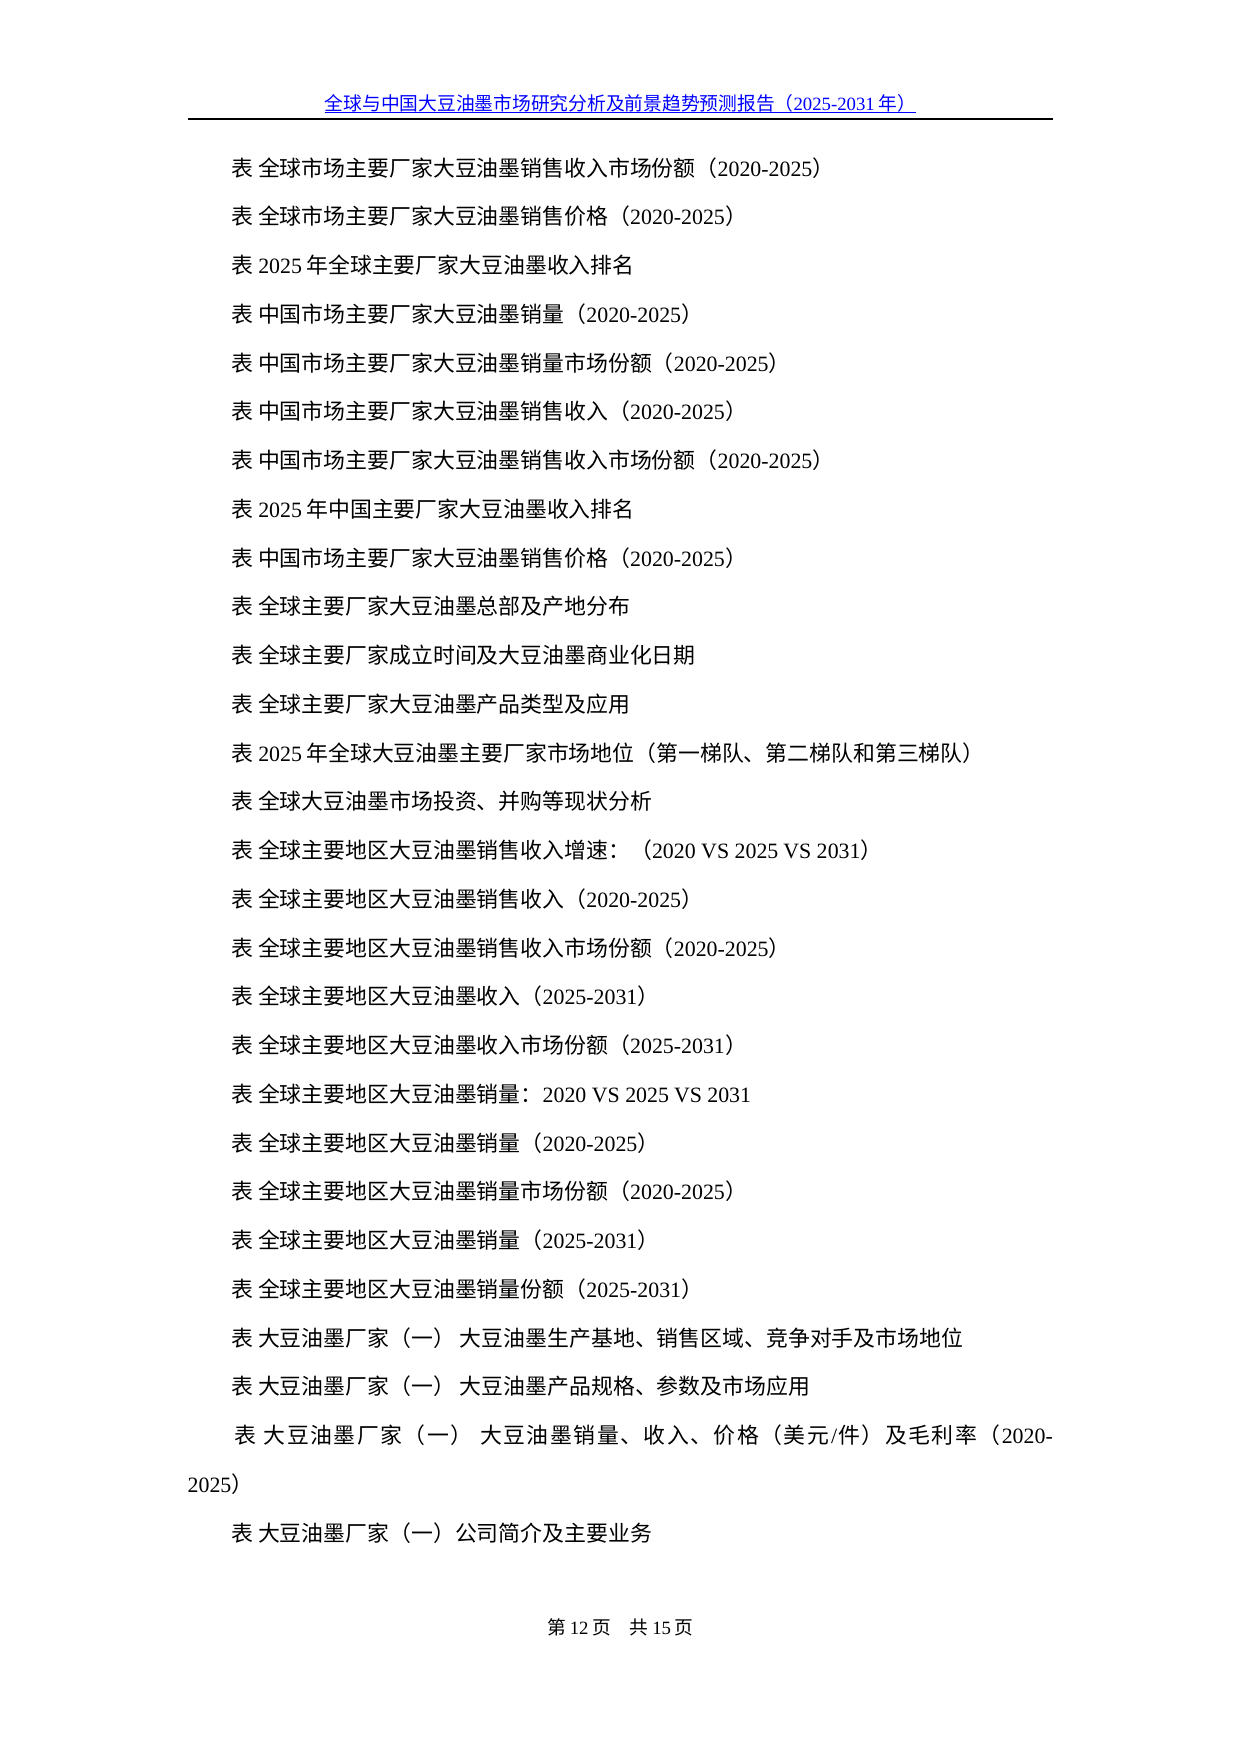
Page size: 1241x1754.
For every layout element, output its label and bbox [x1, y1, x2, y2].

text [187, 150, 1053, 1548]
